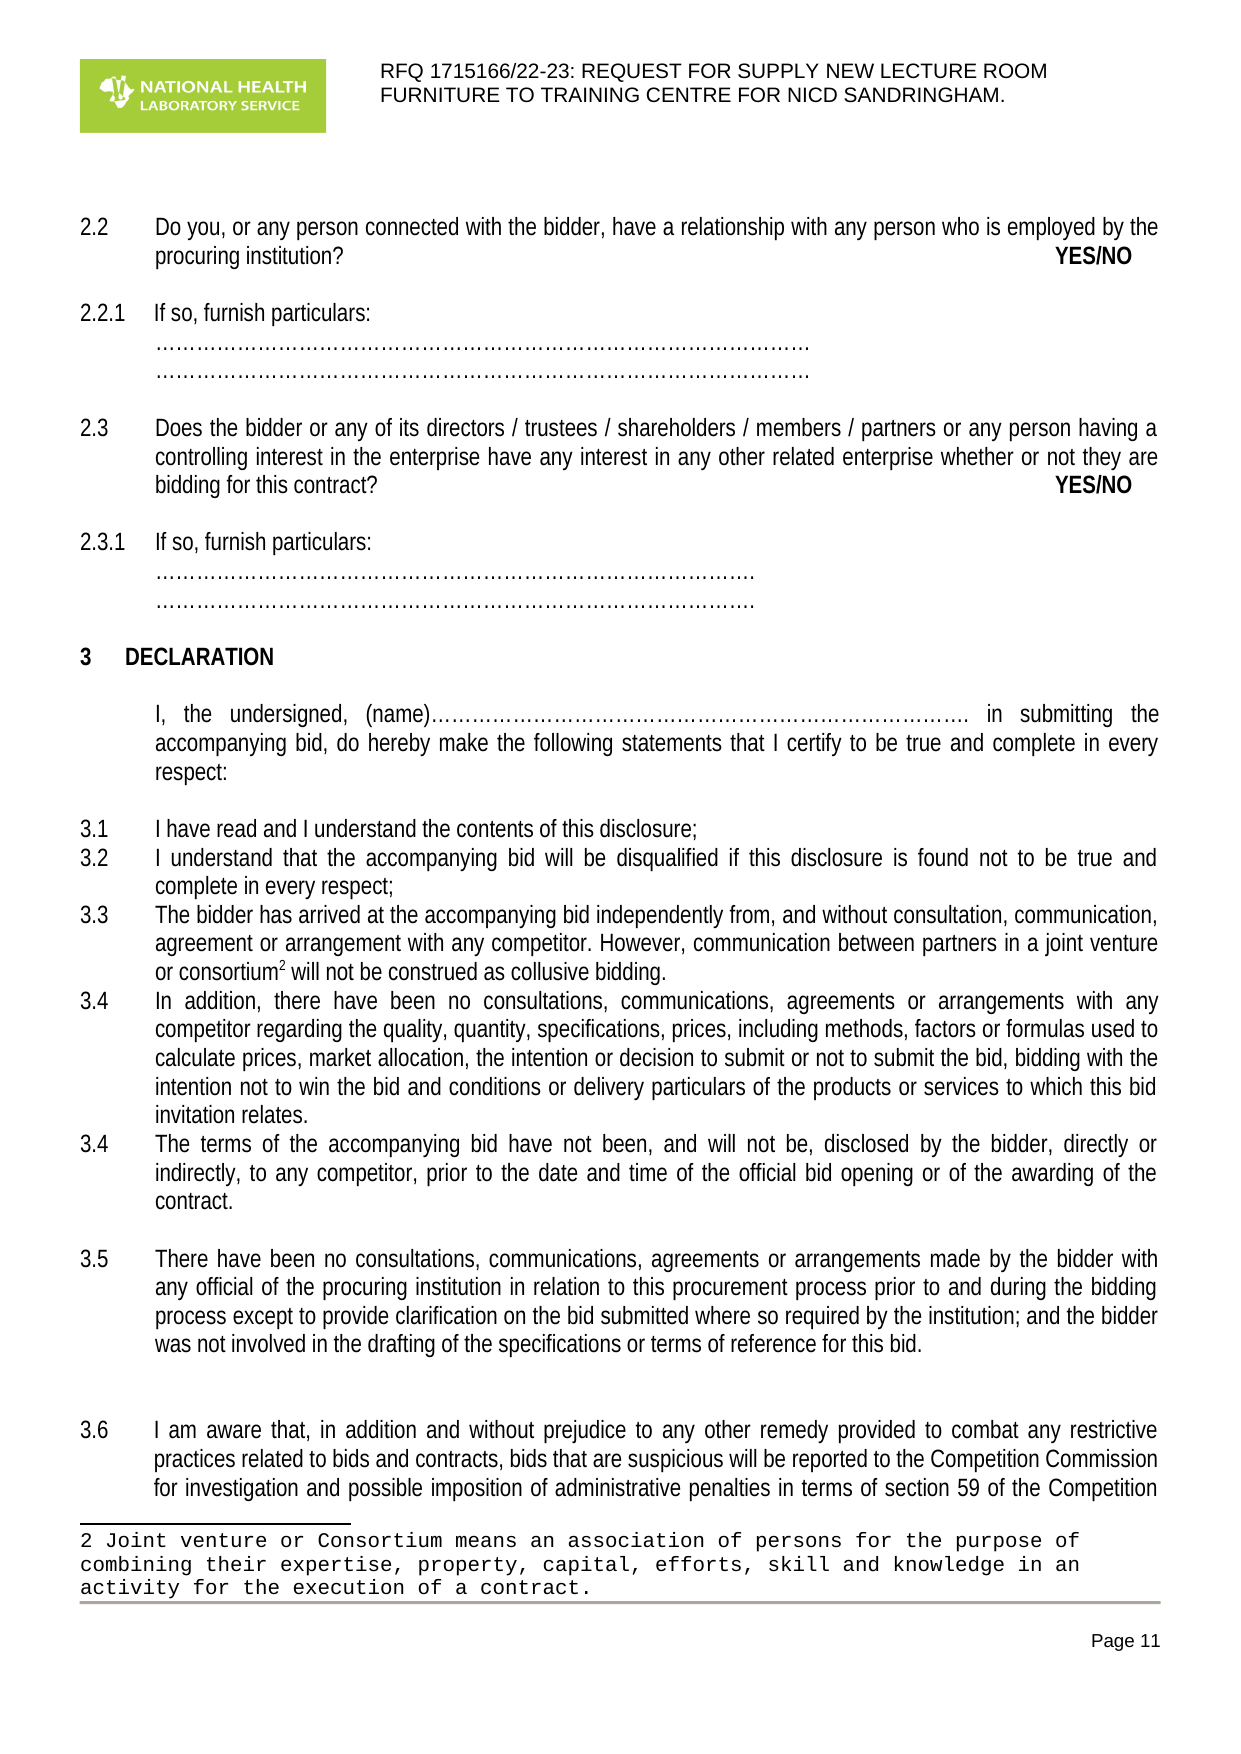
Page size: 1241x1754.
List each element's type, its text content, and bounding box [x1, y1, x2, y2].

text …………………………………………………………………………………… [155, 327, 1161, 356]
text 2.3 Does the bidder or any of its directors / trustees / shareholders / members / partners or any person having a controlling interest in the enterprise have any interest in any other related enterprise whether or not they are bidding for this contract? YES/NO [80, 413, 1161, 499]
text 3.3 The bidder has arrived at the accompanying bid independently from, and without consultation, communication, agreement or arrangement with any competitor. However, communication between partners in a joint venture or consortium will not be construed as collusive bidding. [80, 900, 1161, 986]
text 2.2.1 If so, furnish particulars: [80, 298, 1161, 327]
text ……………………………………………………………………………. [155, 585, 1161, 613]
text 3.5 There have been no consultations, communications, agreements or arrangements made by the bidder with any official of the procuring institution in relation to this procurement process prior to and during the bidding process except to provide clarification on the bid submitted where so required by the institution; and the bidder was not involved in the drafting of the specifications or terms of reference for this bid. [80, 1243, 1161, 1358]
text …………………………………………………………………………………… [155, 356, 1161, 384]
text 3.4 In addition, there have been no consultations, communications, agreements or arrangements with any competitor regarding the quality, quantity, specifications, prices, including methods, factors or formulas used to calculate prices, market allocation, the intention or decision to submit or not to submit the bid, bidding with the intention not to win the bid and conditions or delivery particulars of the products or services to which this bid invitation relates. [80, 986, 1161, 1129]
text 2.2 Do you, or any person connected with the bidder, have a relationship with any person who is employed by the procuring institution? YES/NO [80, 212, 1161, 269]
text 3.4 The terms of the accompanying bid have not been, and will not be, disclosed by the bidder, directly or indirectly, to any competitor, prior to the date and time of the official bid opening or of the awarding of the contract. [80, 1129, 1161, 1215]
list DECLARATION [80, 642, 1161, 671]
picture [79, 59, 327, 133]
list If so, furnish particulars: [80, 527, 1161, 556]
text ……………………………………………………………………………. [155, 556, 1161, 585]
text I, the undersigned, (name)……………………………………………………………………. in submitting the accompanying bid, do hereby make the following statements that I certify to be true and complete in every respect: [155, 699, 1161, 785]
text 3.1 I have read and I understand the contents of this disclosure; [80, 814, 1161, 842]
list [80, 1415, 1161, 1501]
text 3.2 I understand that the accompanying bid will be disqualified if this disclosure is found not to be true and complete in every respect; [80, 842, 1161, 900]
